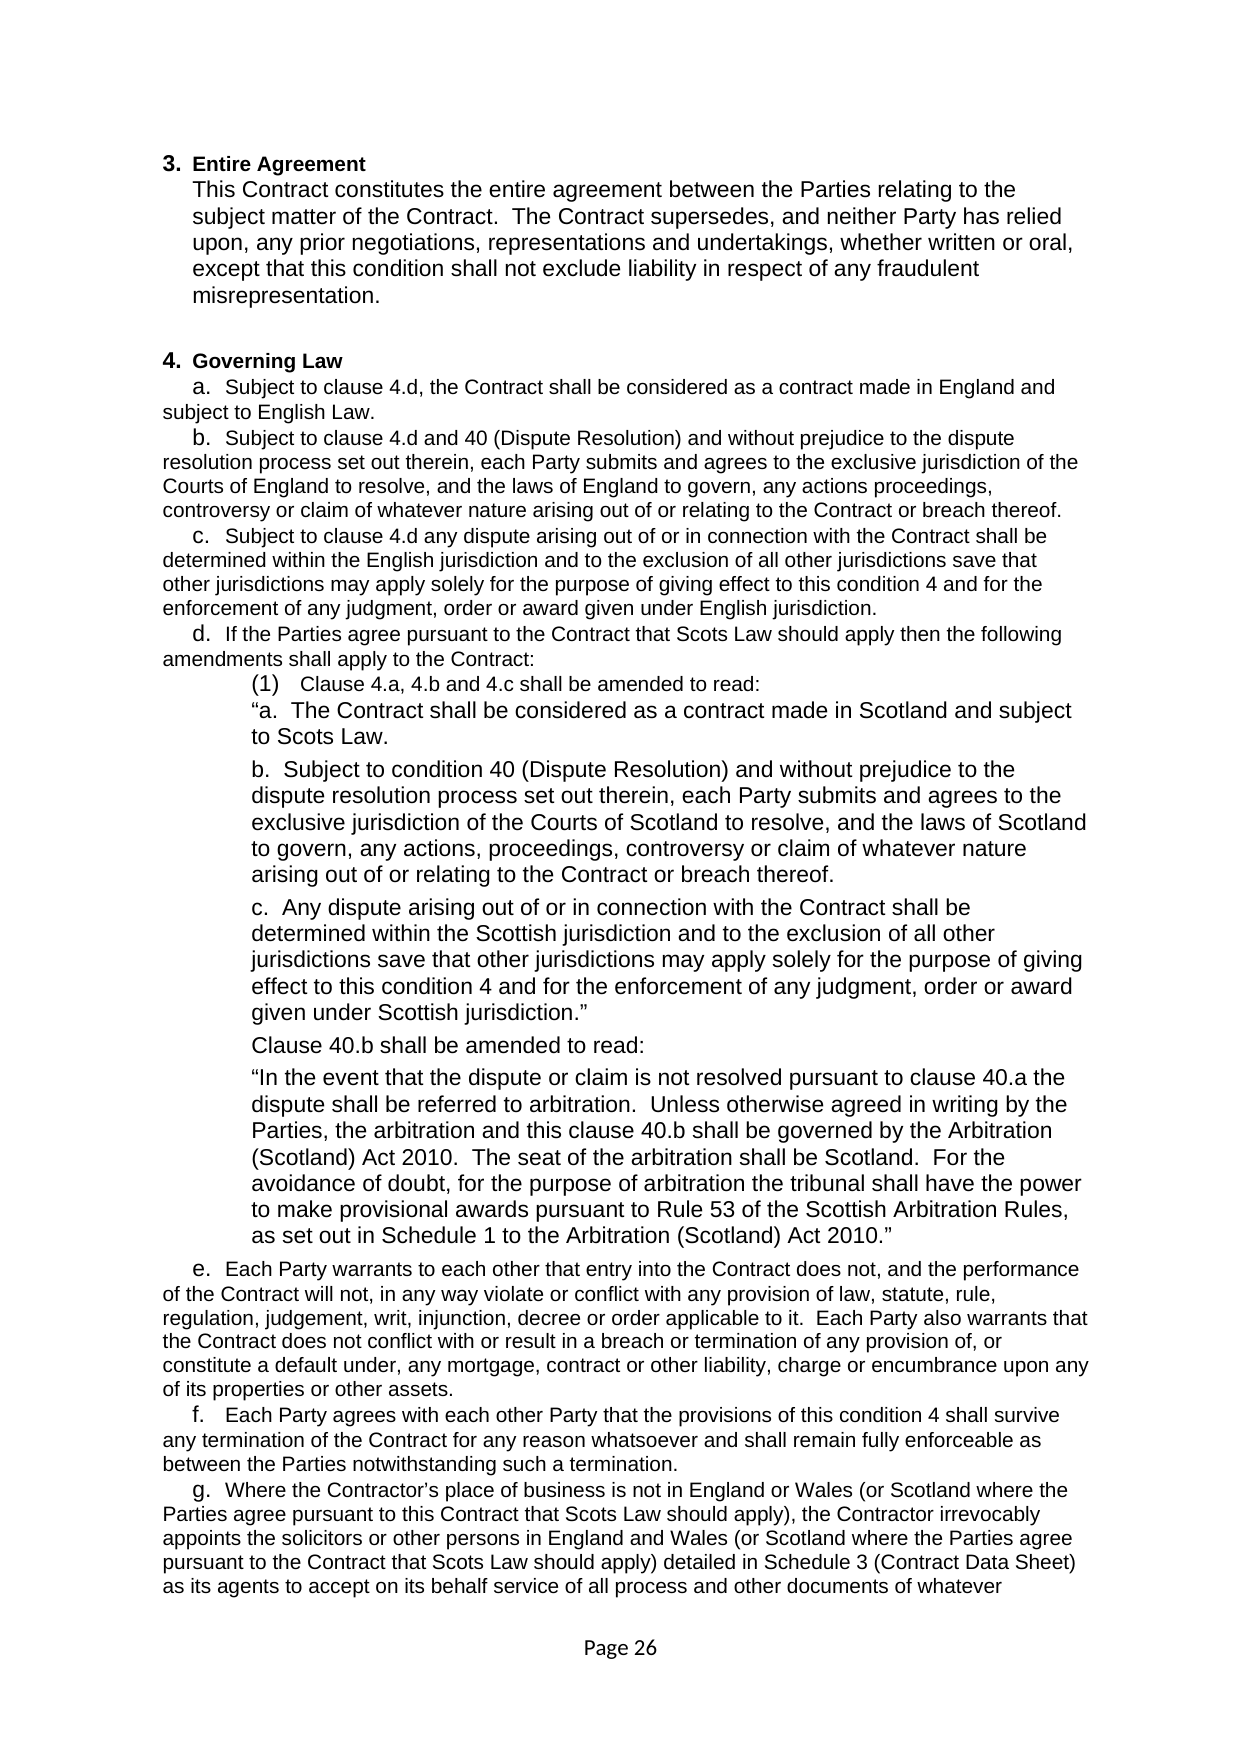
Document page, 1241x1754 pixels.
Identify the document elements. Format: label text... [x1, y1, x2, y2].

text 3. Entire Agreement [162, 150, 1090, 176]
text c. Any dispute arising out of or in connection with the Contract shall be determined within the Scottish jurisdiction and to the exclusion of all other jurisdictions save that other jurisdictions may apply solely for the purpose of giving effect to this condition 4 and for the enforcement of any judgment, order or award given under Scottish jurisdiction.” [251, 894, 1090, 1026]
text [162, 1476, 1090, 1598]
text a. Subject to clause 4.d, the Contract shall be considered as a contract made in England and subject to English Law. [162, 373, 1090, 424]
text c. Subject to clause 4.d any dispute arising out of or in connection with the Contract shall be determined within the English jurisdiction and to the exclusion of all other jurisdictions save that other jurisdictions may apply solely for the purpose of giving effect to this condition 4 and for the enforcement of any judgment, order or award given under English jurisdiction. [162, 522, 1090, 620]
text b. Subject to condition 40 (Dispute Resolution) and without prejudice to the dispute resolution process set out therein, each Party submits and agrees to the exclusive jurisdiction of the Courts of Scotland to resolve, and the laws of Scotland to govern, any actions, proceedings, controversy or claim of whatever nature arising out of or relating to the Contract or breach thereof. [251, 756, 1090, 887]
text (1) Clause 4.a, 4.b and 4.c shall be amended to read: [162, 670, 1090, 697]
text 4. Governing Law [162, 347, 1090, 373]
text e. Each Party warrants to each other that entry into the Contract does not, and the performance of the Contract will not, in any way violate or conflict with any provision of law, statute, rule, regulation, judgement, writ, injunction, decree or order applicable to it. Each Party also warrants that the Contract does not conflict with or result in a breach or termination of any provision of, or constitute a default under, any mortgage, contract or other liability, charge or encumbrance upon any of its properties or other assets. [162, 1255, 1090, 1401]
text “In the event that the dispute or claim is not resolved pursuant to clause 40.a the dispute shall be referred to arbitration. Unless otherwise agreed in writing by the Parties, the arbitration and this clause 40.b shall be governed by the Arbitration (Scotland) Act 2010. The seat of the arbitration shall be Scotland. For the avoidance of doubt, for the purpose of arbitration the tribunal shall have the power to make provisional awards pursuant to Rule 53 of the Scottish Arbitration Rules, as set out in Schedule 1 to the Arbitration (Scotland) Act 2010.” [251, 1064, 1090, 1249]
text This Contract constitutes the entire agreement between the Parties relating to the subject matter of the Contract. The Contract supersedes, and neither Party has relied upon, any prior negotiations, representations and undertakings, whether written or oral, except that this condition shall not exclude liability in respect of any fraudulent misrepresentation. [192, 176, 1090, 308]
text Clause 40.b shall be amended to read: [251, 1032, 1090, 1058]
text “a. The Contract shall be considered as a contract made in Scotland and subject to Scots Law. [251, 697, 1090, 749]
text f. Each Party agrees with each other Party that the provisions of this condition 4 shall survive any termination of the Contract for any reason whatsoever and shall remain fully enforceable as between the Parties notwithstanding such a termination. [162, 1401, 1090, 1476]
text b. Subject to clause 4.d and 40 (Dispute Resolution) and without prejudice to the dispute resolution process set out therein, each Party submits and agrees to the exclusive jurisdiction of the Courts of England to resolve, and the laws of England to govern, any actions proceedings, controversy or claim of whatever nature arising out of or relating to the Contract or breach thereof. [162, 424, 1090, 522]
text d. If the Parties agree pursuant to the Contract that Scots Law should apply then the following amendments shall apply to the Contract: [162, 620, 1090, 670]
